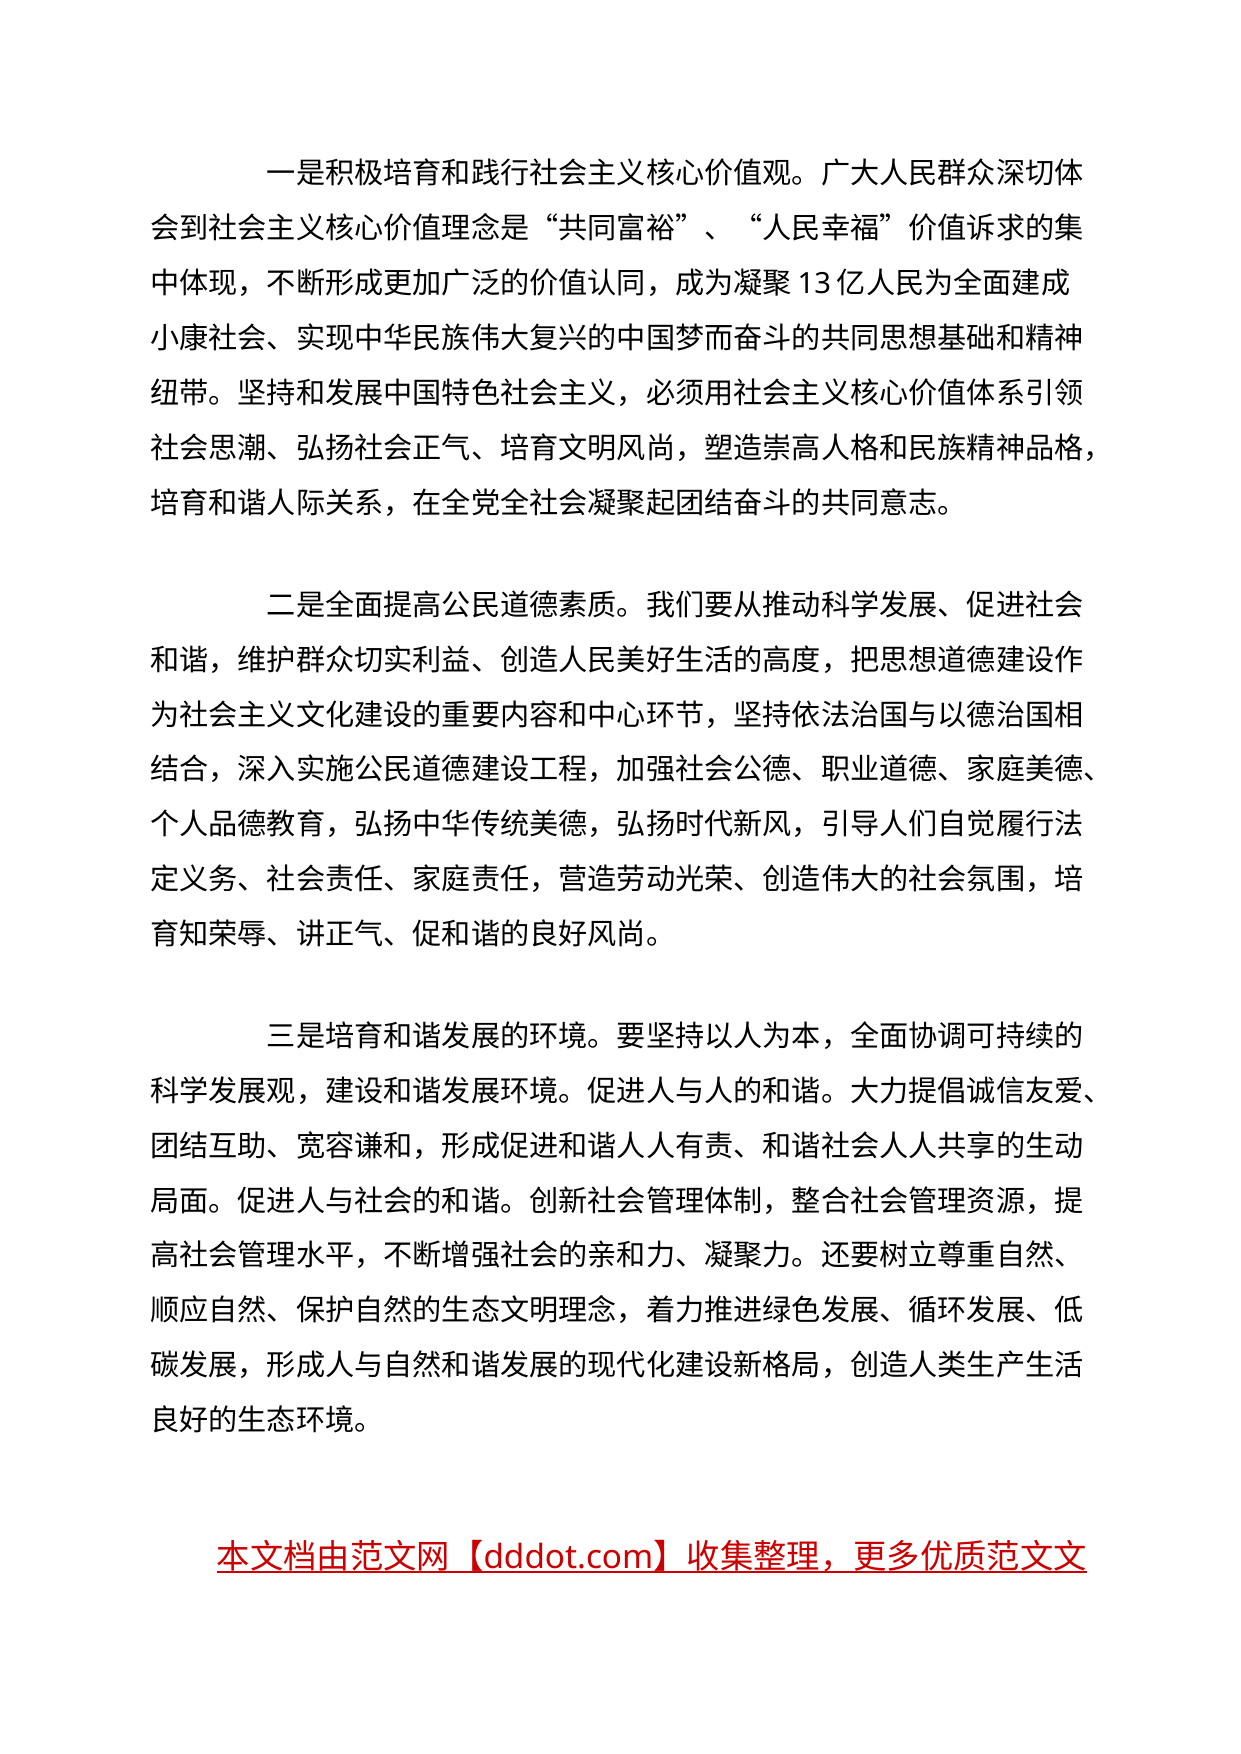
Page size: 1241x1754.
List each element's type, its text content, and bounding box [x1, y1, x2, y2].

text 二是全面提高公民道德素质。我们要从推动科学发展、促进社会和谐，维护群众切实利益、创造人民美好生活的高度，把思想道德建设作为社会主义文化建设的重要内容和中心环节，坚持依法治国与以德治国相结合，深入实施公民道德建设工程，加强社会公德、职业道德、家庭美德、个人品德教育，弘扬中华传统美德，弘扬时代新风，引导人们自觉履行法定义务、社会责任、家庭责任，营造劳动光荣、创造伟大的社会氛围，培育知荣辱、讲正气、促和谐的良好风尚。 [150, 581, 1090, 953]
text 三是培育和谐发展的环境。要坚持以人为本，全面协调可持续的科学发展观，建设和谐发展环境。促进人与人的和谐。大力提倡诚信友爱、团结互助、宽容谦和，形成促进和谐人人有责、和谐社会人人共享的生动局面。促进人与社会的和谐。创新社会管理体制，整合社会管理资源，提高社会管理水平，不断增强社会的亲和力、凝聚力。还要树立尊重自然、顺应自然、保护自然的生态文明理念，着力推进绿色发展、循环发展、低碳发展，形成人与自然和谐发展的现代化建设新格局，创造人类生产生活良好的生态环境。 [150, 1012, 1090, 1439]
text 一是积极培育和践行社会主义核心价值观。广大人民群众深切体会到社会主义核心价值理念是“共同富裕”、“人民幸福”价值诉求的集中体现，不断形成更加广泛的价值认同，成为凝聚13亿人民为全面建成小康社会、实现中华民族伟大复兴的中国梦而奋斗的共同思想基础和精神纽带。坚持和发展中国特色社会主义，必须用社会主义核心价值体系引领社会思潮、弘扬社会正气、培育文明风尚，塑造崇高人格和民族精神品格，培育和谐人际关系，在全党全社会凝聚起团结奋斗的共同意志。 [150, 150, 1090, 522]
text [150, 1530, 1090, 1578]
